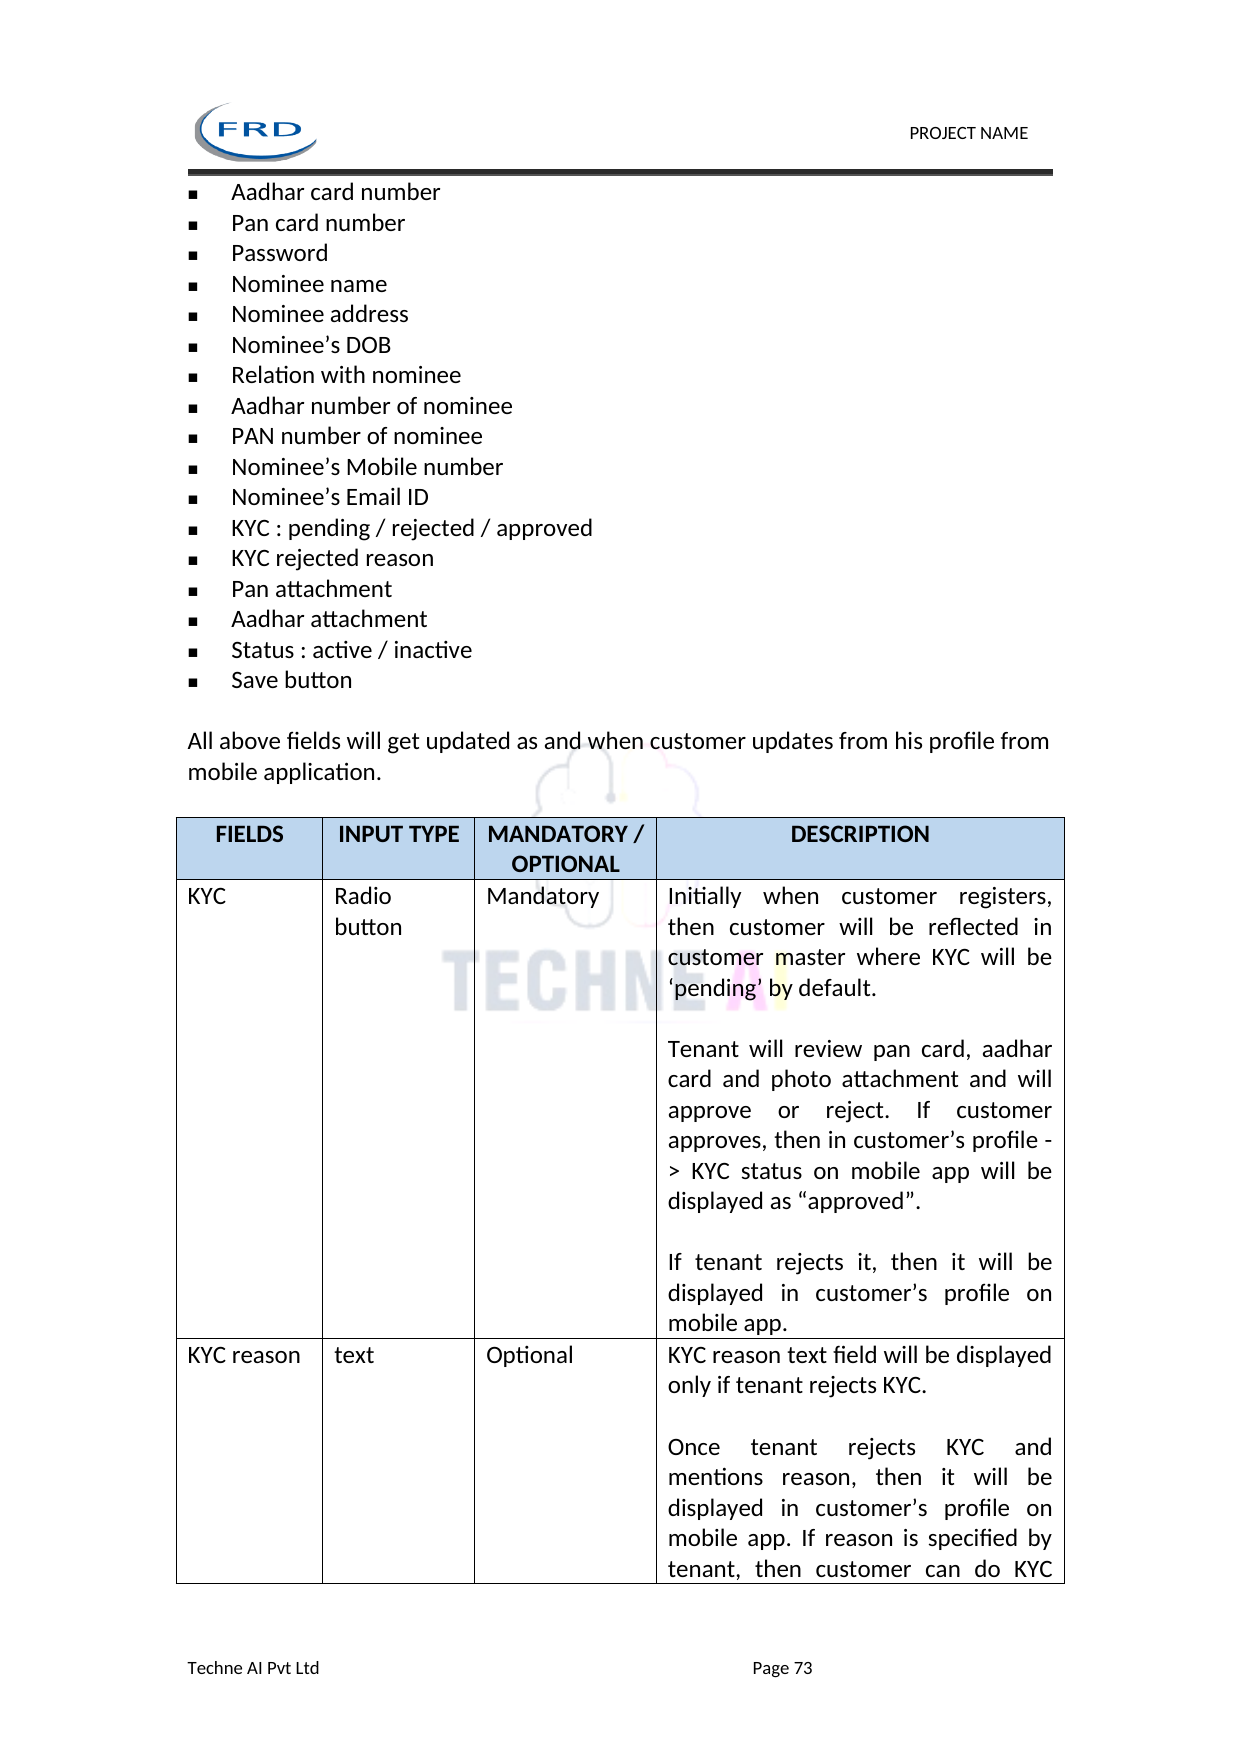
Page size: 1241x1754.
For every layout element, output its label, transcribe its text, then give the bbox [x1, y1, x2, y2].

list Save button [187, 664, 1053, 695]
table_cell Radio button [323, 880, 474, 1338]
list PAN number of nominee [187, 420, 1053, 451]
list Nominee’s Mobile number [187, 451, 1053, 481]
list Relation with nominee [187, 359, 1053, 390]
list KYC rejected reason [187, 542, 1053, 573]
list Aadhar card number [187, 176, 1053, 207]
list Password [187, 237, 1053, 268]
table_cell Optional [475, 1339, 656, 1583]
table_cell KYC [177, 880, 322, 1338]
list KYC : pending / rejected / approved [187, 512, 1053, 542]
table_cell KYC reason [177, 1339, 322, 1583]
list Pan attachment [187, 573, 1053, 603]
table_header DESCRIPTION [657, 818, 1064, 879]
list Aadhar number of nominee [187, 390, 1053, 420]
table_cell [657, 1339, 1064, 1583]
list Nominee name [187, 268, 1053, 298]
list Pan card number [187, 207, 1053, 237]
list Nominee’s Email ID [187, 481, 1053, 512]
list Nominee’s DOB [187, 329, 1053, 359]
table_header INPUT TYPE [323, 818, 474, 879]
list Aadhar attachment [187, 603, 1053, 634]
list Status : active / inactive [187, 634, 1053, 664]
table_cell Mandatory [475, 880, 656, 1338]
table_cell Initially when customer registers, then customer will be reflected in customer master where KYC will be ‘pending’ by default. Tenant will review pan card, aadhar card and photo attachment and will approve or reject. If customer approves, then in customer’s profile -> KYC status on mobile app will be displayed as “approved”. If tenant rejects it, then it will be displayed in customer’s profile on mobile app. [657, 880, 1064, 1338]
list All above fields will get updated as and when customer updates from his profile from mobile application. [187, 726, 1053, 787]
table_cell text [323, 1339, 474, 1583]
table_header MANDATORY / OPTIONAL [475, 818, 656, 879]
table_header FIELDS [177, 818, 322, 879]
list Nominee address [187, 298, 1053, 329]
